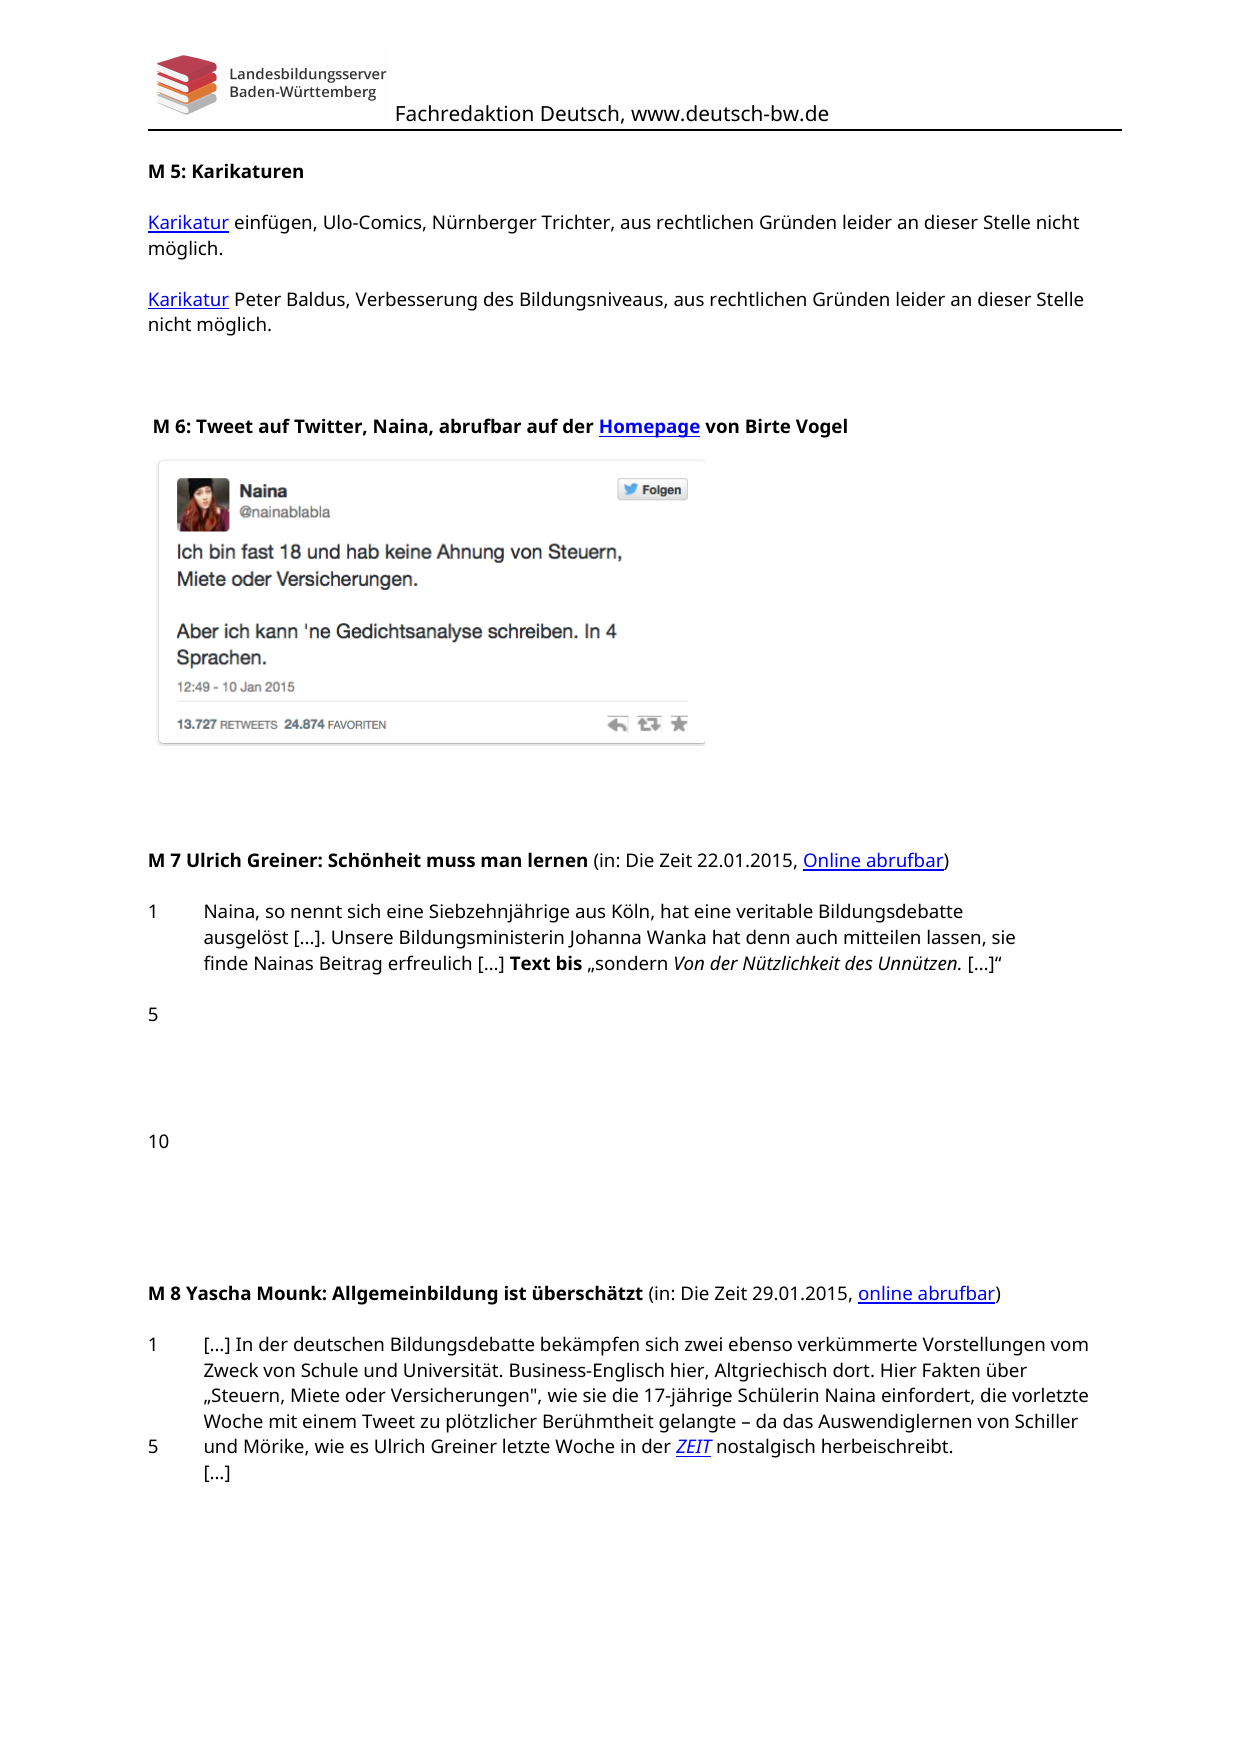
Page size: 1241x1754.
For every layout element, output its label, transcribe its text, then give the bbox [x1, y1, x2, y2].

text Karikatur einfügen, Ulo-Comics, Nürnberger Trichter, aus rechtlichen Gründen leider an dieser Stelle nicht möglich. [148, 210, 1122, 261]
picture [155, 455, 706, 746]
text M 5: Karikaturen [148, 159, 1122, 184]
text M 6: Tweet auf Twitter, Naina, abrufbar auf der Homepage von Birte Vogel [148, 414, 1122, 439]
text Karikatur Peter Baldus, Verbesserung des Bildungsniveaus, aus rechtlichen Gründen leider an dieser Stelle nicht möglich. [148, 286, 1122, 337]
table_header 1 5 [136, 1332, 192, 1663]
table_header Naina, so nennt sich eine Siebzehnjährige aus Köln, hat eine veritable Bildungsdebatte ausgelöst [...]. Unsere Bildungsministerin Johanna Wanka hat denn auch mitteilen lassen, sie finde Nainas Beitrag erfreulich […] Text bis „sondern Von der Nützlichkeit des Unnützen. […]“ [192, 899, 1063, 1205]
table_header 1 5 10 [136, 899, 192, 1205]
picture [147, 44, 390, 122]
table_header […] In der deutschen Bildungsdebatte bekämpfen sich zwei ebenso verkümmerte Vorstellungen vom Zweck von Schule und Universität. Business-Englisch hier, Altgriechisch dort. Hier Fakten über „Steuern, Miete oder Versicherungen", wie sie die 17-jährige Schülerin Naina einfordert, die vorletzte Woche mit einem Tweet zu plötzlicher Berühmtheit gelangte – da das Auswendiglernen von Schiller und Mörike, wie es Ulrich Greiner letzte Woche in der ZEIT nostalgisch herbeischreibt. […] [192, 1332, 1125, 1663]
text M 8 Yascha Mounk: Allgemeinbildung ist überschätzt (in: Die Zeit 29.01.2015, online abrufbar) [148, 1281, 1122, 1306]
text M 7 Ulrich Greiner: Schönheit muss man lernen (in: Die Zeit 22.01.2015, Online abrufbar) [148, 848, 1122, 873]
